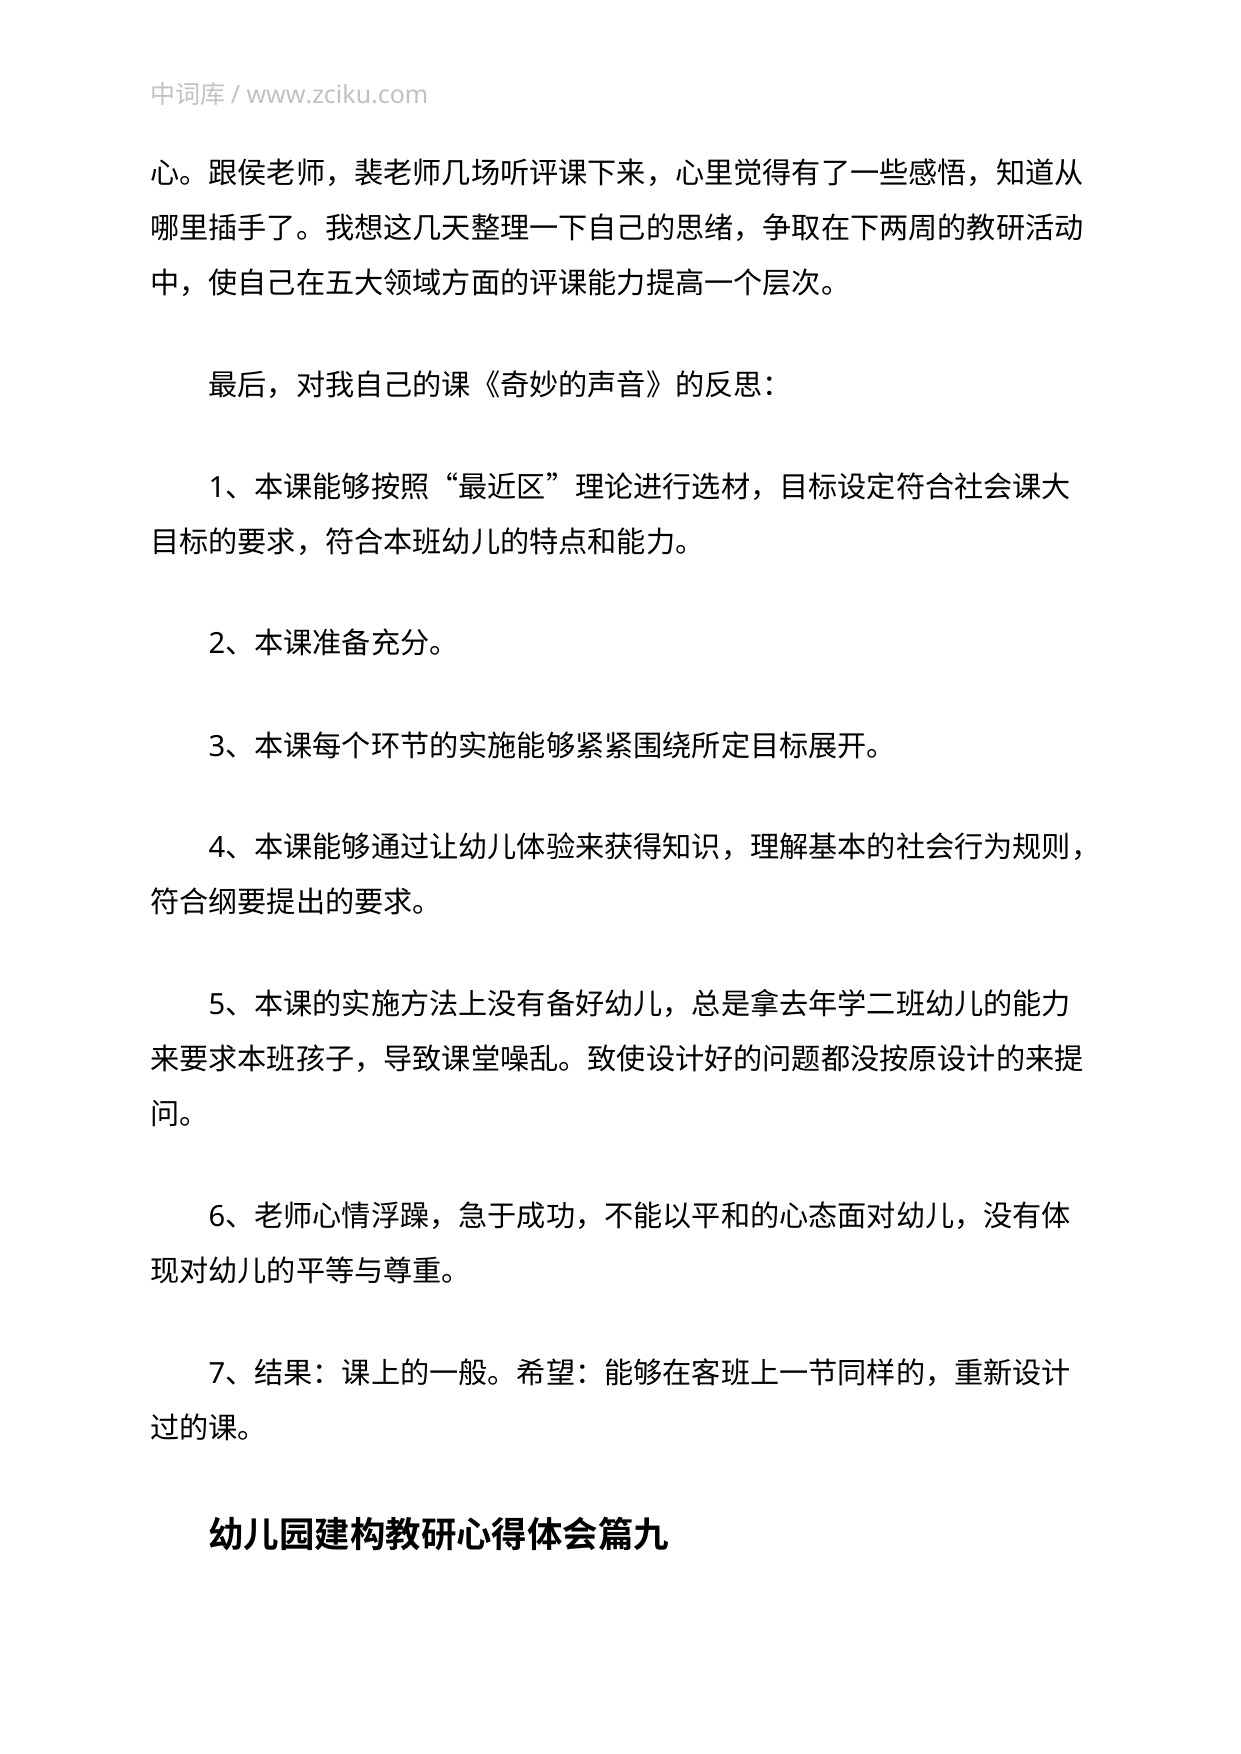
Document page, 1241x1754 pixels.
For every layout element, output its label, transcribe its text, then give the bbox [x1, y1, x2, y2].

text 7、结果：课上的一般。希望：能够在客班上一节同样的，重新设计过的课。 [150, 1349, 1090, 1447]
text 幼儿园建构教研心得体会篇九 [150, 1506, 1090, 1557]
text 4、本课能够通过让幼儿体验来获得知识，理解基本的社会行为规则，符合纲要提出的要求。 [150, 824, 1090, 921]
text 3、本课每个环节的实施能够紧紧围绕所定目标展开。 [150, 722, 1090, 764]
text 2、本课准备充分。 [150, 620, 1090, 662]
text 5、本课的实施方法上没有备好幼儿，总是拿去年学二班幼儿的能力来要求本班孩子，导致课堂噪乱。致使设计好的问题都没按原设计的来提问。 [150, 981, 1090, 1133]
text 最后，对我自己的课《奇妙的声音》的反思： [150, 362, 1090, 404]
text 1、本课能够按照“最近区”理论进行选材，目标设定符合社会课大目标的要求，符合本班幼儿的特点和能力。 [150, 463, 1090, 561]
text 6、老师心情浮躁，急于成功，不能以平和的心态面对幼儿，没有体现对幼儿的平等与尊重。 [150, 1192, 1090, 1290]
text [150, 150, 1090, 302]
